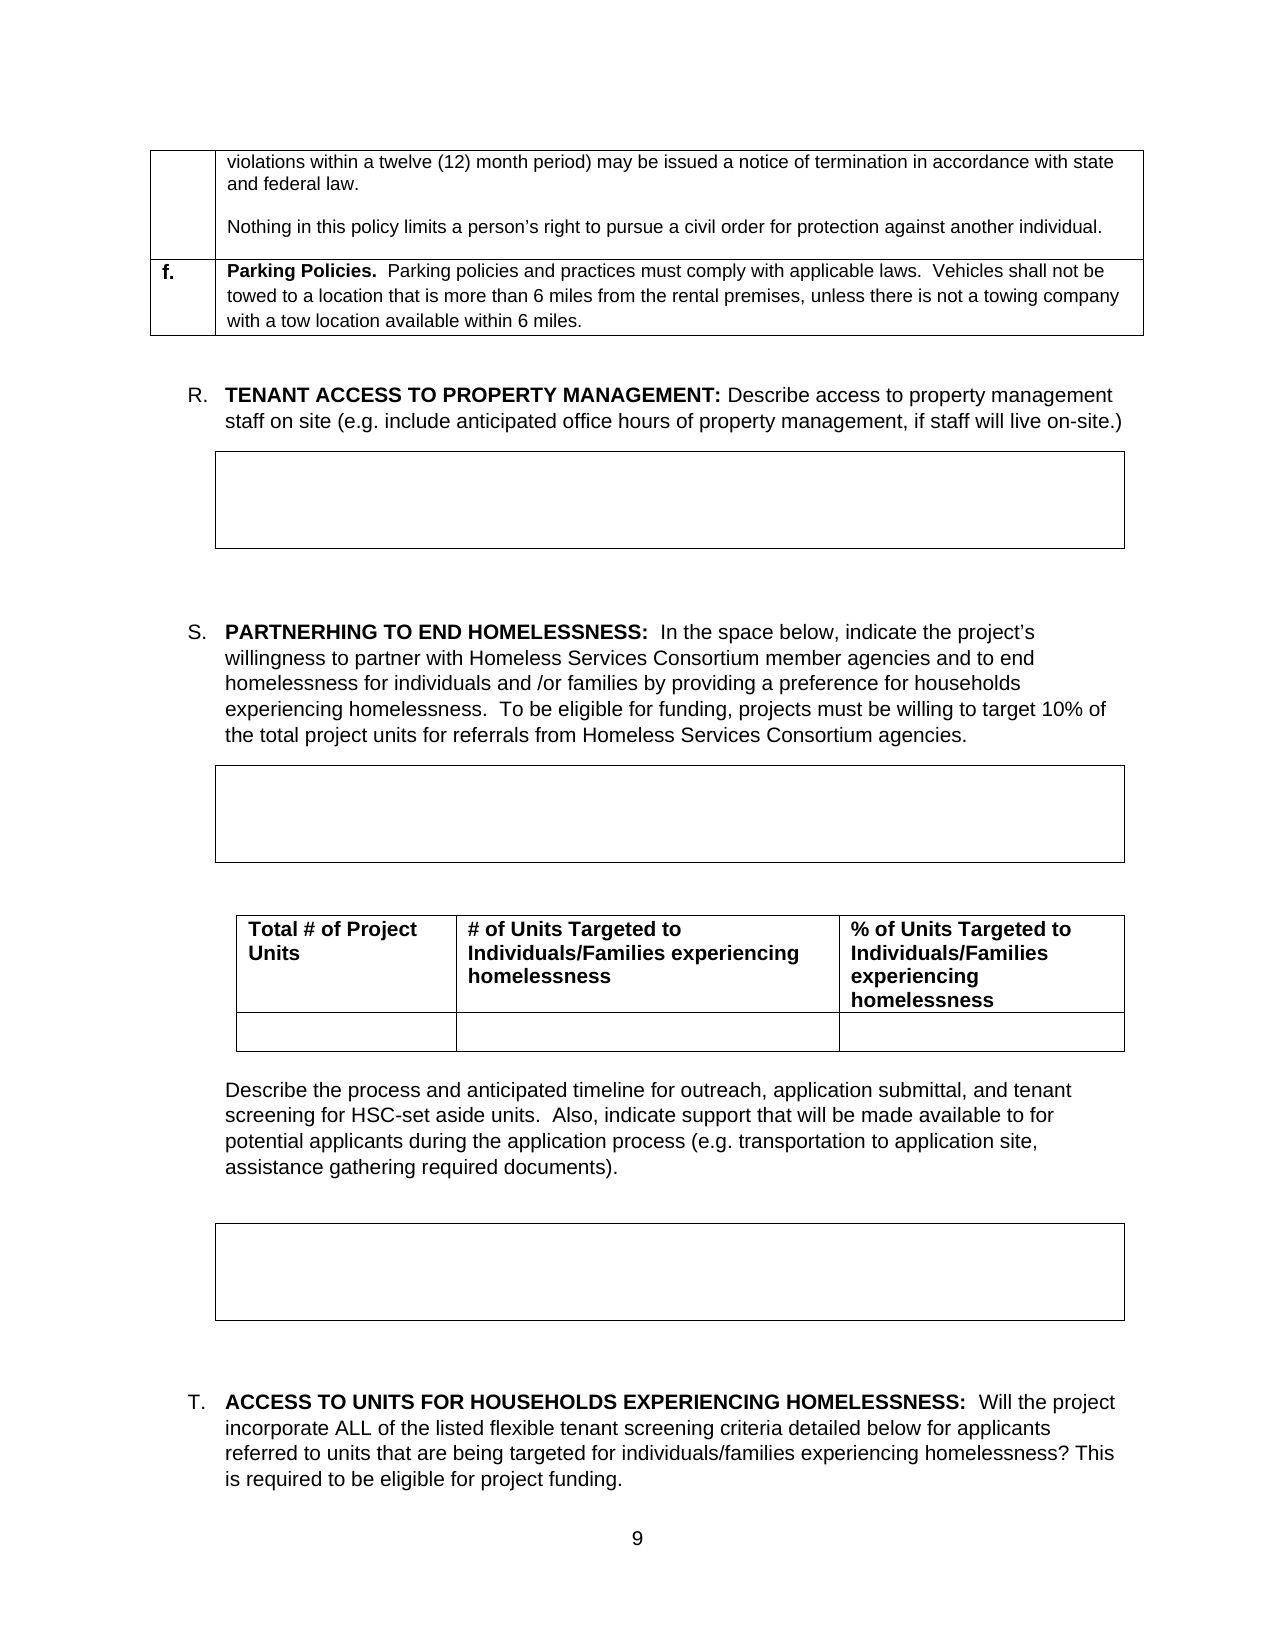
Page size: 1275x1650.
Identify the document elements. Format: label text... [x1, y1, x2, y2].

table_cell Parking Policies. Parking policies and practices must comply with applicable laws. Vehicles shall not be towed to a location that is more than 6 miles from the rental premises, unless there is not a towing company with a tow location available within 6 miles. [216, 260, 1143, 335]
list TENANT ACCESS TO PROPERTY MANAGEMENT: Describe access to property management staff on site (e.g. include anticipated office hours of property management, if staff will live on-site.) [187, 383, 1125, 433]
table_header [216, 1224, 1124, 1320]
table_cell f. [151, 260, 215, 335]
table_header [216, 766, 1124, 862]
table_cell [237, 1013, 456, 1051]
table_cell [457, 1013, 839, 1051]
table_cell [840, 1013, 1124, 1051]
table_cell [216, 151, 1143, 259]
table_header [216, 452, 1124, 548]
list ACCESS TO UNITS FOR HOUSEHOLDS EXPERIENCING HOMELESSNESS: Will the project incorporate ALL of the listed flexible tenant screening criteria detailed below for applicants referred to units that are being targeted for individuals/families experiencing homelessness? This is required to be eligible for project funding. [187, 1389, 1125, 1491]
table_header % of Units Targeted to Individuals/Families experiencing homelessness [840, 916, 1124, 1012]
table_header # of Units Targeted to Individuals/Families experiencing homelessness [457, 916, 839, 1012]
table_header Total # of Project Units [237, 916, 456, 1012]
list PARTNERHING TO END HOMELESSNESS: In the space below, indicate the project’s willingness to partner with Homeless Services Consortium member agencies and to end homelessness for individuals and /or families by providing a preference for households experiencing homelessness. To be eligible for funding, projects must be willing to target 10% of the total project units for referrals from Homeless Services Consortium agencies. [187, 619, 1125, 747]
text Describe the process and anticipated timeline for outreach, application submittal, and tenant screening for HSC-set aside units. Also, indicate support that will be made available to for potential applicants during the application process (e.g. transportation to application site, assistance gathering required documents). [225, 1077, 1125, 1179]
table_cell e. [151, 151, 215, 259]
